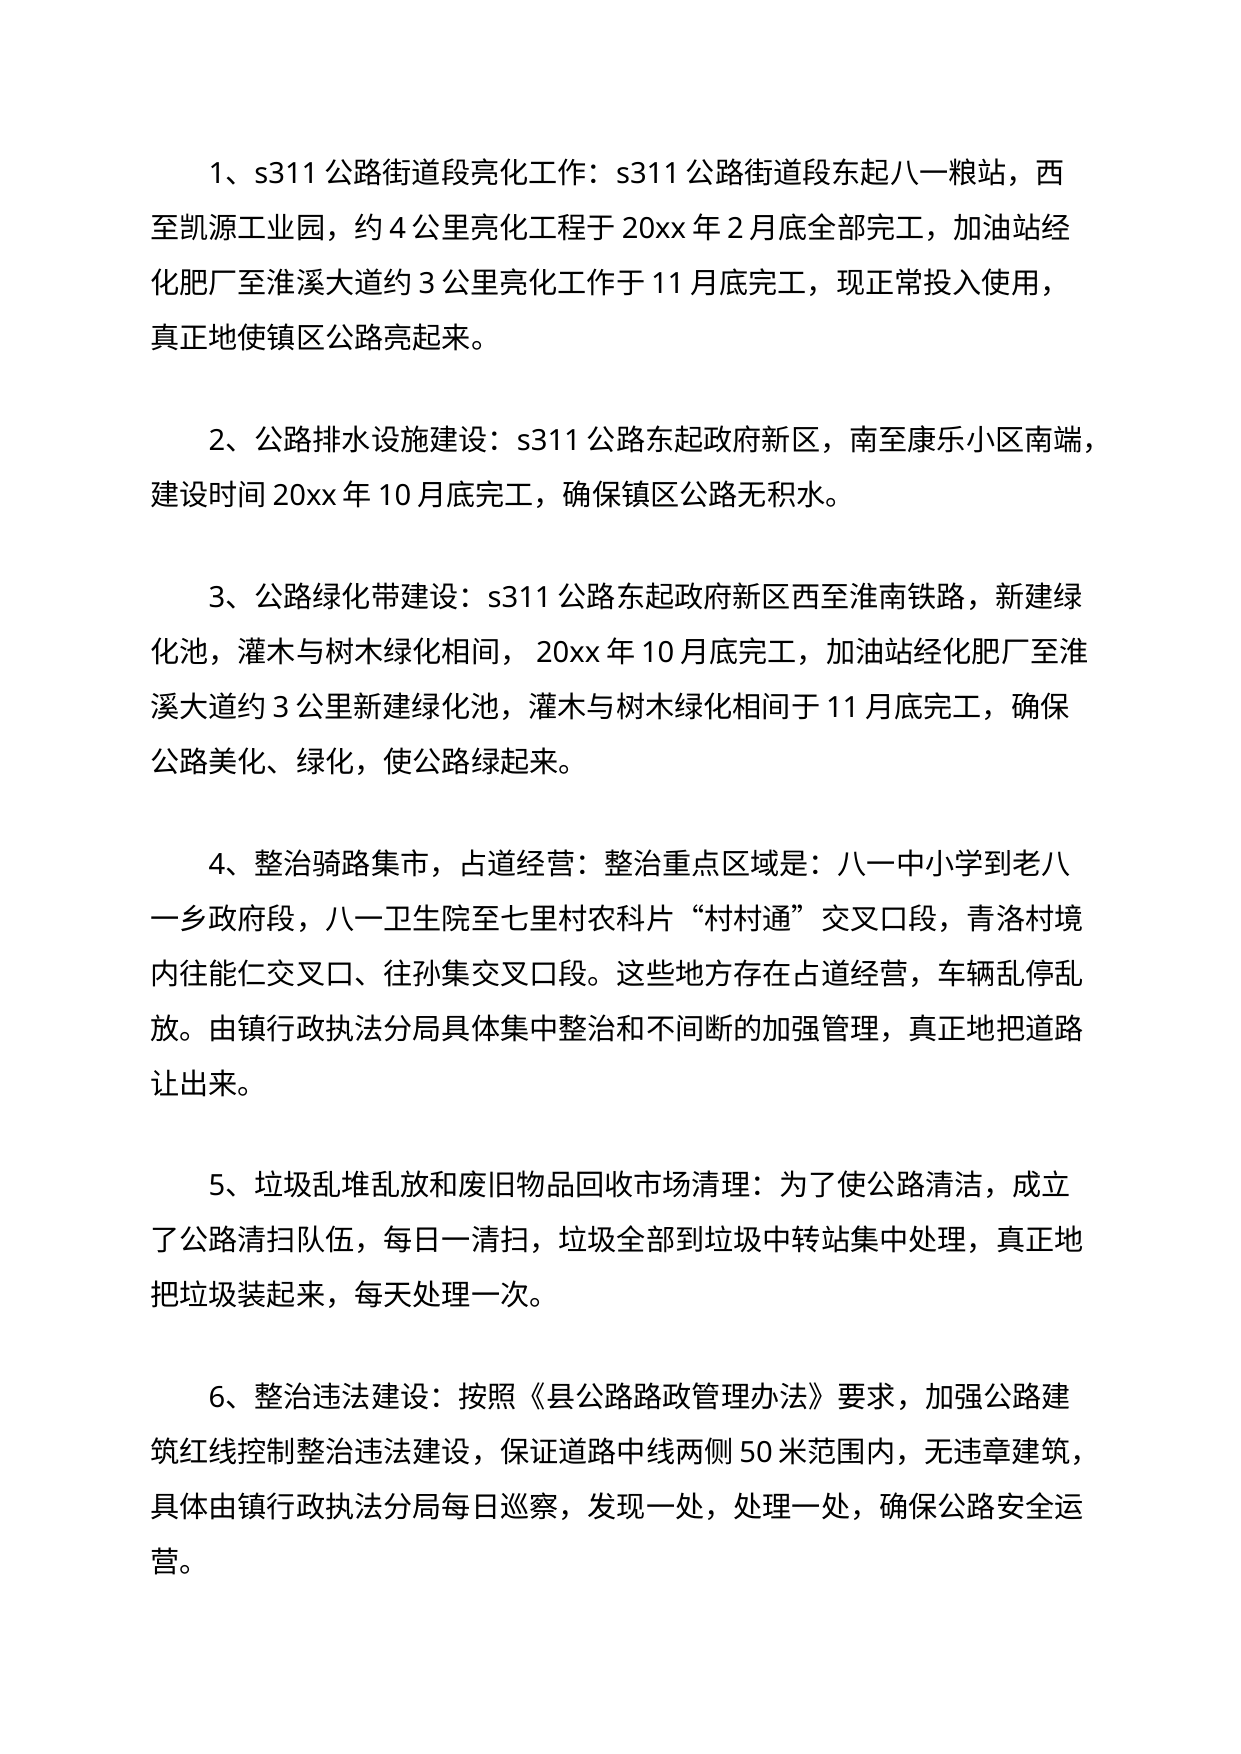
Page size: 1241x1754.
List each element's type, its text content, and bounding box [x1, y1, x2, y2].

text 5、垃圾乱堆乱放和废旧物品回收市场清理：为了使公路清洁，成立了公路清扫队伍，每日一清扫，垃圾全部到垃圾中转站集中处理，真正地把垃圾装起来，每天处理一次。 [150, 1162, 1090, 1314]
text 4、整治骑路集市，占道经营：整治重点区域是：八一中小学到老八一乡政府段，八一卫生院至七里村农科片“村村通”交叉口段，青洛村境内往能仁交叉口、往孙集交叉口段。这些地方存在占道经营，车辆乱停乱放。由镇行政执法分局具体集中整治和不间断的加强管理，真正地把道路让出来。 [150, 841, 1090, 1102]
text 6、整治违法建设：按照《县公路路政管理办法》要求，加强公路建筑红线控制整治违法建设，保证道路中线两侧50米范围内，无违章建筑，具体由镇行政执法分局每日巡察，发现一处，处理一处，确保公路安全运营。 [150, 1374, 1090, 1581]
text 2、公路排水设施建设：s311公路东起政府新区，南至康乐小区南端，建设时间20xx年10月底完工，确保镇区公路无积水。 [150, 417, 1090, 514]
text 3、公路绿化带建设：s311公路东起政府新区西至淮南铁路，新建绿化池，灌木与树木绿化相间， 20xx年10月底完工，加油站经化肥厂至淮溪大道约3公里新建绿化池，灌木与树木绿化相间于11月底完工，确保公路美化、绿化，使公路绿起来。 [150, 574, 1090, 781]
text 1、s311公路街道段亮化工作：s311公路街道段东起八一粮站，西至凯源工业园，约4公里亮化工程于20xx年2月底全部完工，加油站经化肥厂至淮溪大道约3公里亮化工作于11月底完工，现正常投入使用，真正地使镇区公路亮起来。 [150, 150, 1090, 357]
